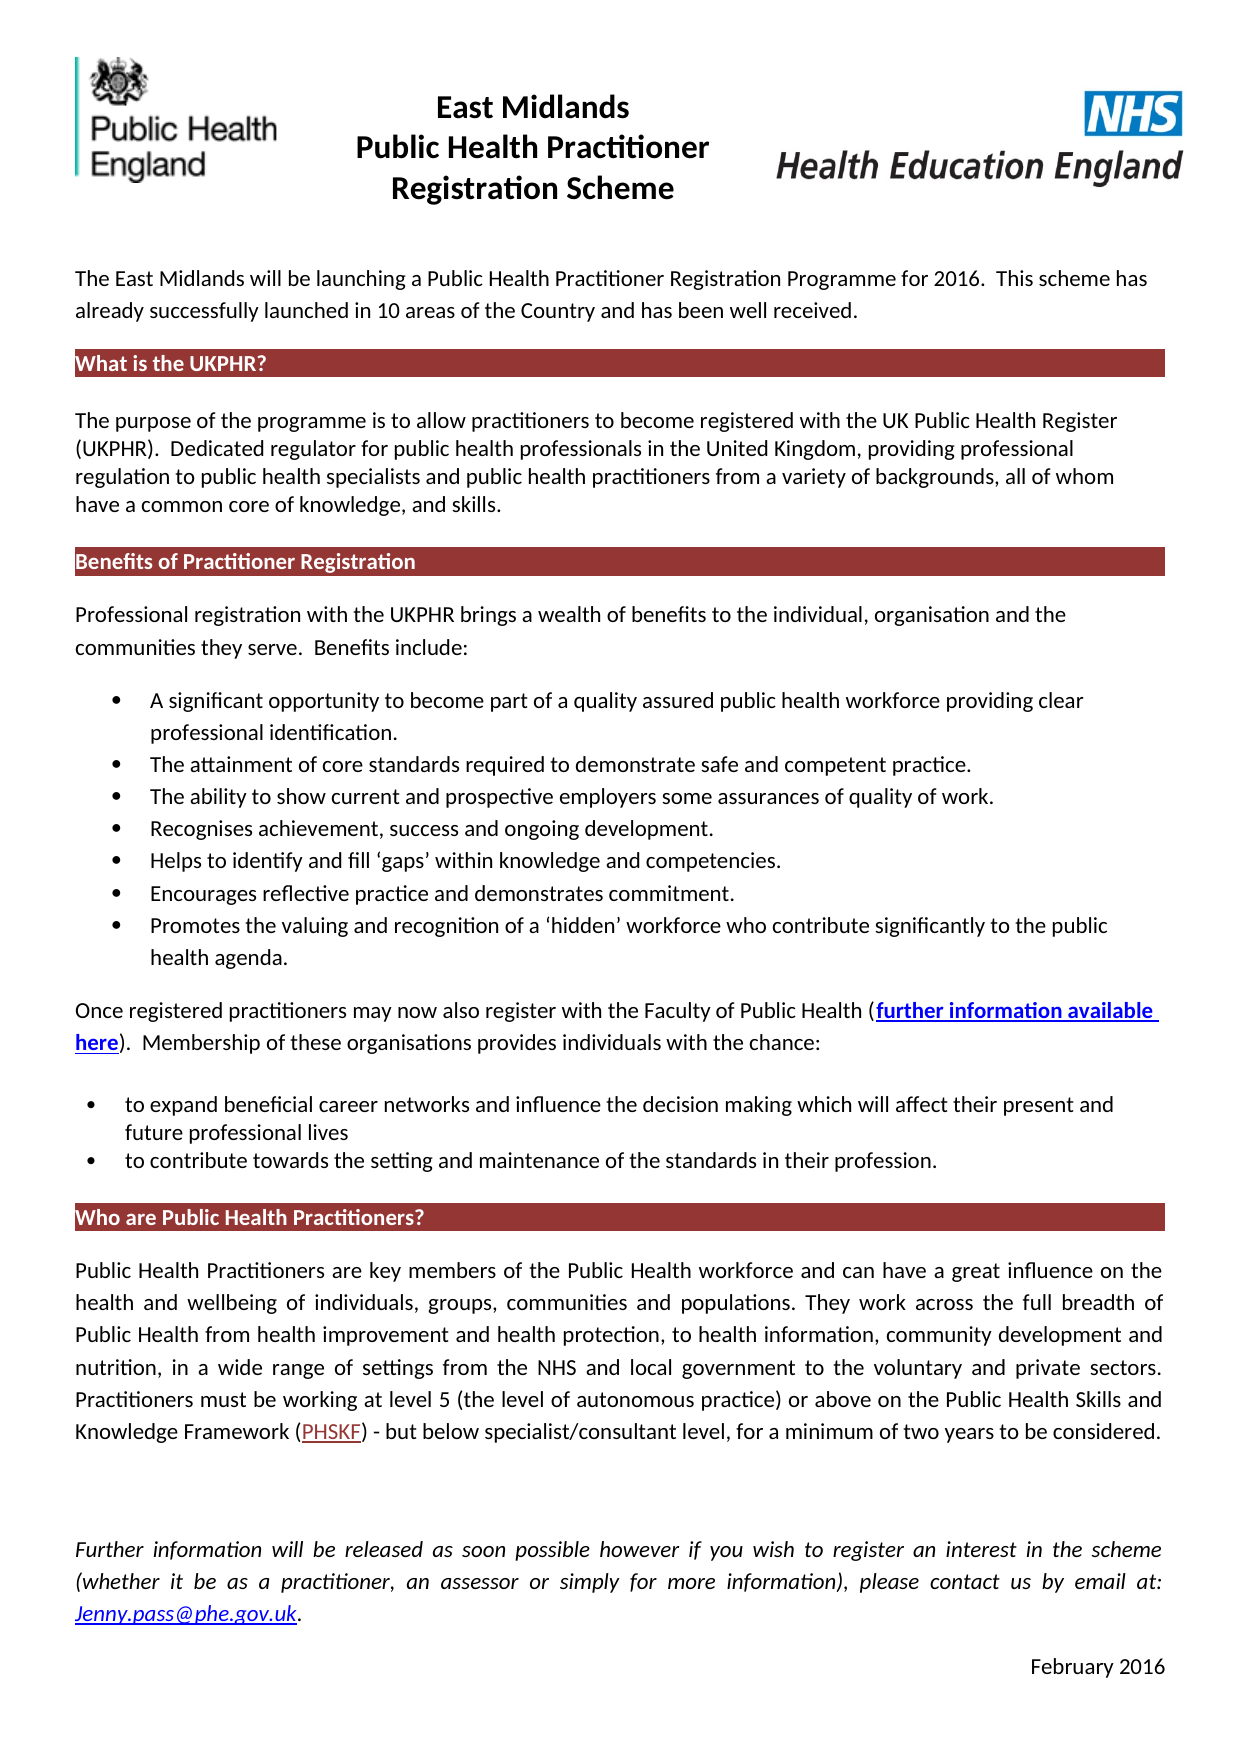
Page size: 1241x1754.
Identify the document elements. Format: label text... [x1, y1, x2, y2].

list The ability to show current and prospective employers some assurances of quality of work. [112, 782, 1165, 810]
text The purpose of the programme is to allow practitioners to become registered with the UK Public Health Register (UKPHR). Dedicated regulator for public health professionals in the United Kingdom, providing professional regulation to public health specialists and public health practitioners from a variety of backgrounds, all of whom have a common core of knowledge, and skills. [75, 406, 1165, 518]
text Benefits of Practitioner Registration [75, 547, 1165, 576]
list Encourages reflective practice and demonstrates commitment. [112, 879, 1165, 907]
list Recognises achievement, success and ongoing development. [112, 814, 1165, 842]
list Helps to identify and fill ‘gaps’ within knowledge and competencies. [112, 847, 1165, 875]
list to expand beneficial career networks and influence the decision making which will affect their present and future professional lives [87, 1090, 1140, 1146]
list The attainment of core standards required to demonstrate safe and competent practice. [112, 750, 1165, 778]
text What is the UKPHR? [75, 349, 1165, 377]
text The East Midlands will be launching a Public Health Practitioner Registration Programme for 2016. This scheme has already successfully launched in 10 areas of the Country and has been well received. [75, 264, 1165, 324]
list Promotes the valuing and recognition of a ‘hidden’ workforce who contribute significantly to the public health agenda. [112, 911, 1165, 971]
text Who are Public Health Practitioners? [75, 1203, 1165, 1231]
list A significant opportunity to become part of a quality assured public health workforce providing clear professional identification. [112, 686, 1165, 746]
picture [756, 28, 1236, 218]
text Public Health Practitioners are key members of the Public Health workforce and can have a great influence on the health and wellbeing of individuals, groups, communities and populations. They work across the full breadth of Public Health from health improvement and health protection, to health information, community development and nutrition, in a wide range of settings from the NHS and local government to the voluntary and private sectors. Practitioners must be working at level 5 (the level of autonomous practice) or above on the Public Health Skills and Knowledge Framework (PHSKF) - but below specialist/consultant level, for a minimum of two years to be considered. [75, 1256, 1165, 1445]
list to contribute towards the setting and maintenance of the standards in their profession. [87, 1146, 1140, 1174]
text Once registered practitioners may now also register with the Faculty of Public Health (further information available here). Membership of these organisations provides individuals with the chance: [75, 996, 1165, 1056]
picture [75, 57, 277, 183]
text Professional registration with the UKPHR brings a wealth of benefits to the individual, organisation and the communities they serve. Benefits include: [75, 601, 1165, 661]
